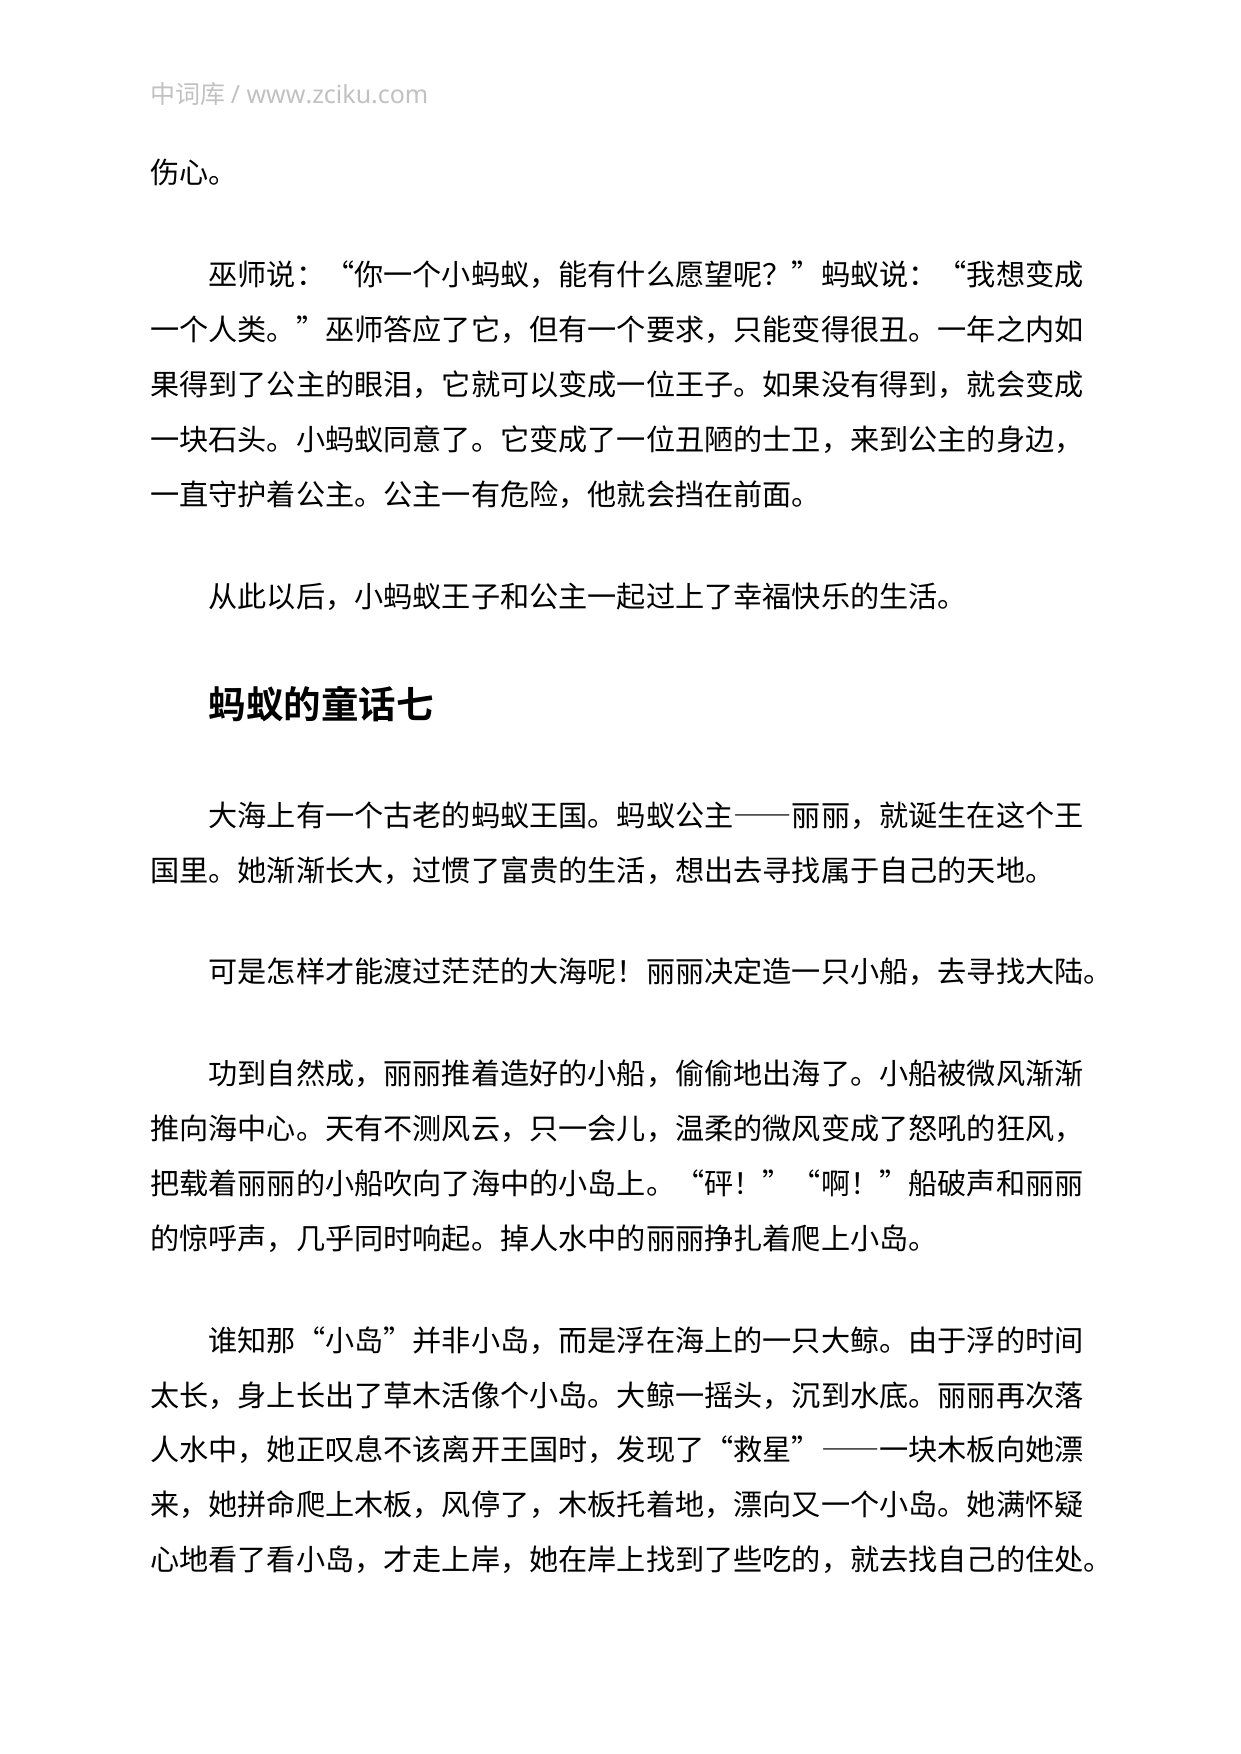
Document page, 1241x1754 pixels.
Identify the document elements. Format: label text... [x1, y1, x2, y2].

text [150, 150, 1090, 192]
text 蚂蚁的童话七 [150, 675, 1090, 729]
text 巫师说：“你一个小蚂蚁，能有什么愿望呢？”蚂蚁说：“我想变成一个人类。”巫师答应了它，但有一个要求，只能变得很丑。一年之内如果得到了公主的眼泪，它就可以变成一位王子。如果没有得到，就会变成一块石头。小蚂蚁同意了。它变成了一位丑陋的士卫，来到公主的身边，一直守护着公主。公主一有危险，他就会挡在前面。 [150, 252, 1090, 514]
text 大海上有一个古老的蚂蚁王国。蚂蚁公主——丽丽，就诞生在这个王国里。她渐渐长大，过惯了富贵的生活，想出去寻找属于自己的天地。 [150, 792, 1090, 889]
text 从此以后，小蚂蚁王子和公主一起过上了幸福快乐的生活。 [150, 573, 1090, 615]
text 功到自然成，丽丽推着造好的小船，偷偷地出海了。小船被微风渐渐推向海中心。天有不测风云，只一会儿，温柔的微风变成了怒吼的狂风，把载着丽丽的小船吹向了海中的小岛上。“砰！”“啊！”船破声和丽丽的惊呼声，几乎同时响起。掉人水中的丽丽挣扎着爬上小岛。 [150, 1051, 1090, 1258]
text 可是怎样才能渡过茫茫的大海呢！丽丽决定造一只小船，去寻找大陆。 [150, 949, 1090, 991]
text 谁知那“小岛”并非小岛，而是浮在海上的一只大鲸。由于浮的时间太长，身上长出了草木活像个小岛。大鲸一摇头，沉到水底。丽丽再次落人水中，她正叹息不该离开王国时，发现了“救星”——一块木板向她漂来，她拼命爬上木板，风停了，木板托着地，漂向又一个小岛。她满怀疑心地看了看小岛，才走上岸，她在岸上找到了些吃的，就去找自己的住处。 [150, 1317, 1090, 1579]
